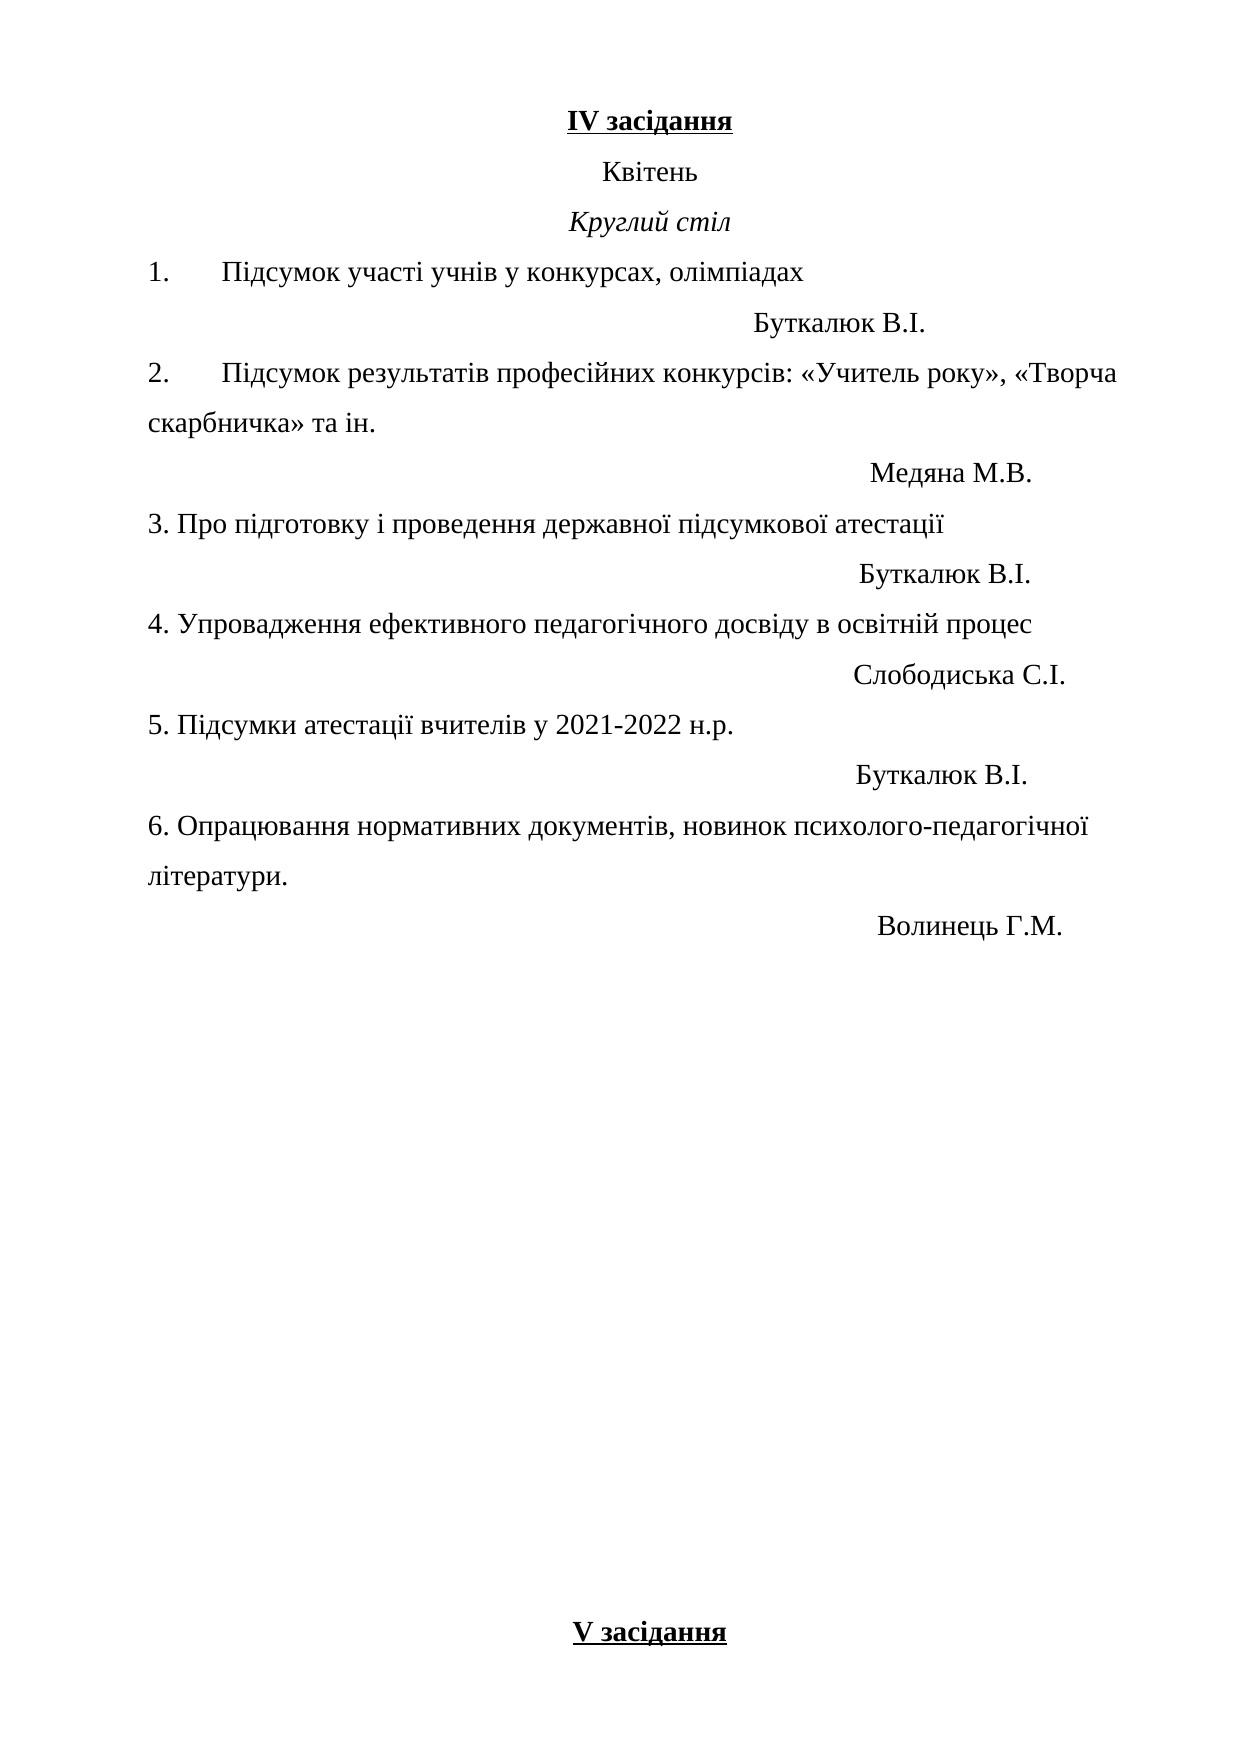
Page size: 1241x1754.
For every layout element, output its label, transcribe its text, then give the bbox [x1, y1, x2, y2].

text 6. Опрацювання нормативних документів, новинок психолого-педагогічної літератури. [148, 808, 1152, 892]
text V засідання [148, 1614, 1152, 1648]
text ІV засідання [148, 103, 1152, 137]
list Буткалюк В.І. [753, 305, 1152, 338]
text Круглий стіл [148, 204, 1152, 238]
text Медяна М.В. [148, 456, 1152, 489]
text 4. Упровадження ефективного педагогічного досвіду в освітній процес [148, 607, 1152, 640]
text Слободиська С.І. [148, 657, 1152, 690]
text 5. Підсумки атестації вчителів у 2021-2022 н.р. [148, 707, 1152, 741]
list Підсумок участі учнів у конкурсах, олімпіадах [148, 254, 1152, 288]
text Буткалюк В.І. [768, 757, 1152, 791]
text Квітень [148, 154, 1152, 187]
text Волинець Г.М. [148, 908, 1152, 942]
list Підсумок результатів професійних конкурсів: «Учитель року», «Творча скарбничка» та ін. [148, 355, 1152, 439]
text 3. Про підготовку і проведення державної підсумкової атестації [148, 506, 1152, 539]
text Буткалюк В.І. [148, 556, 1152, 590]
